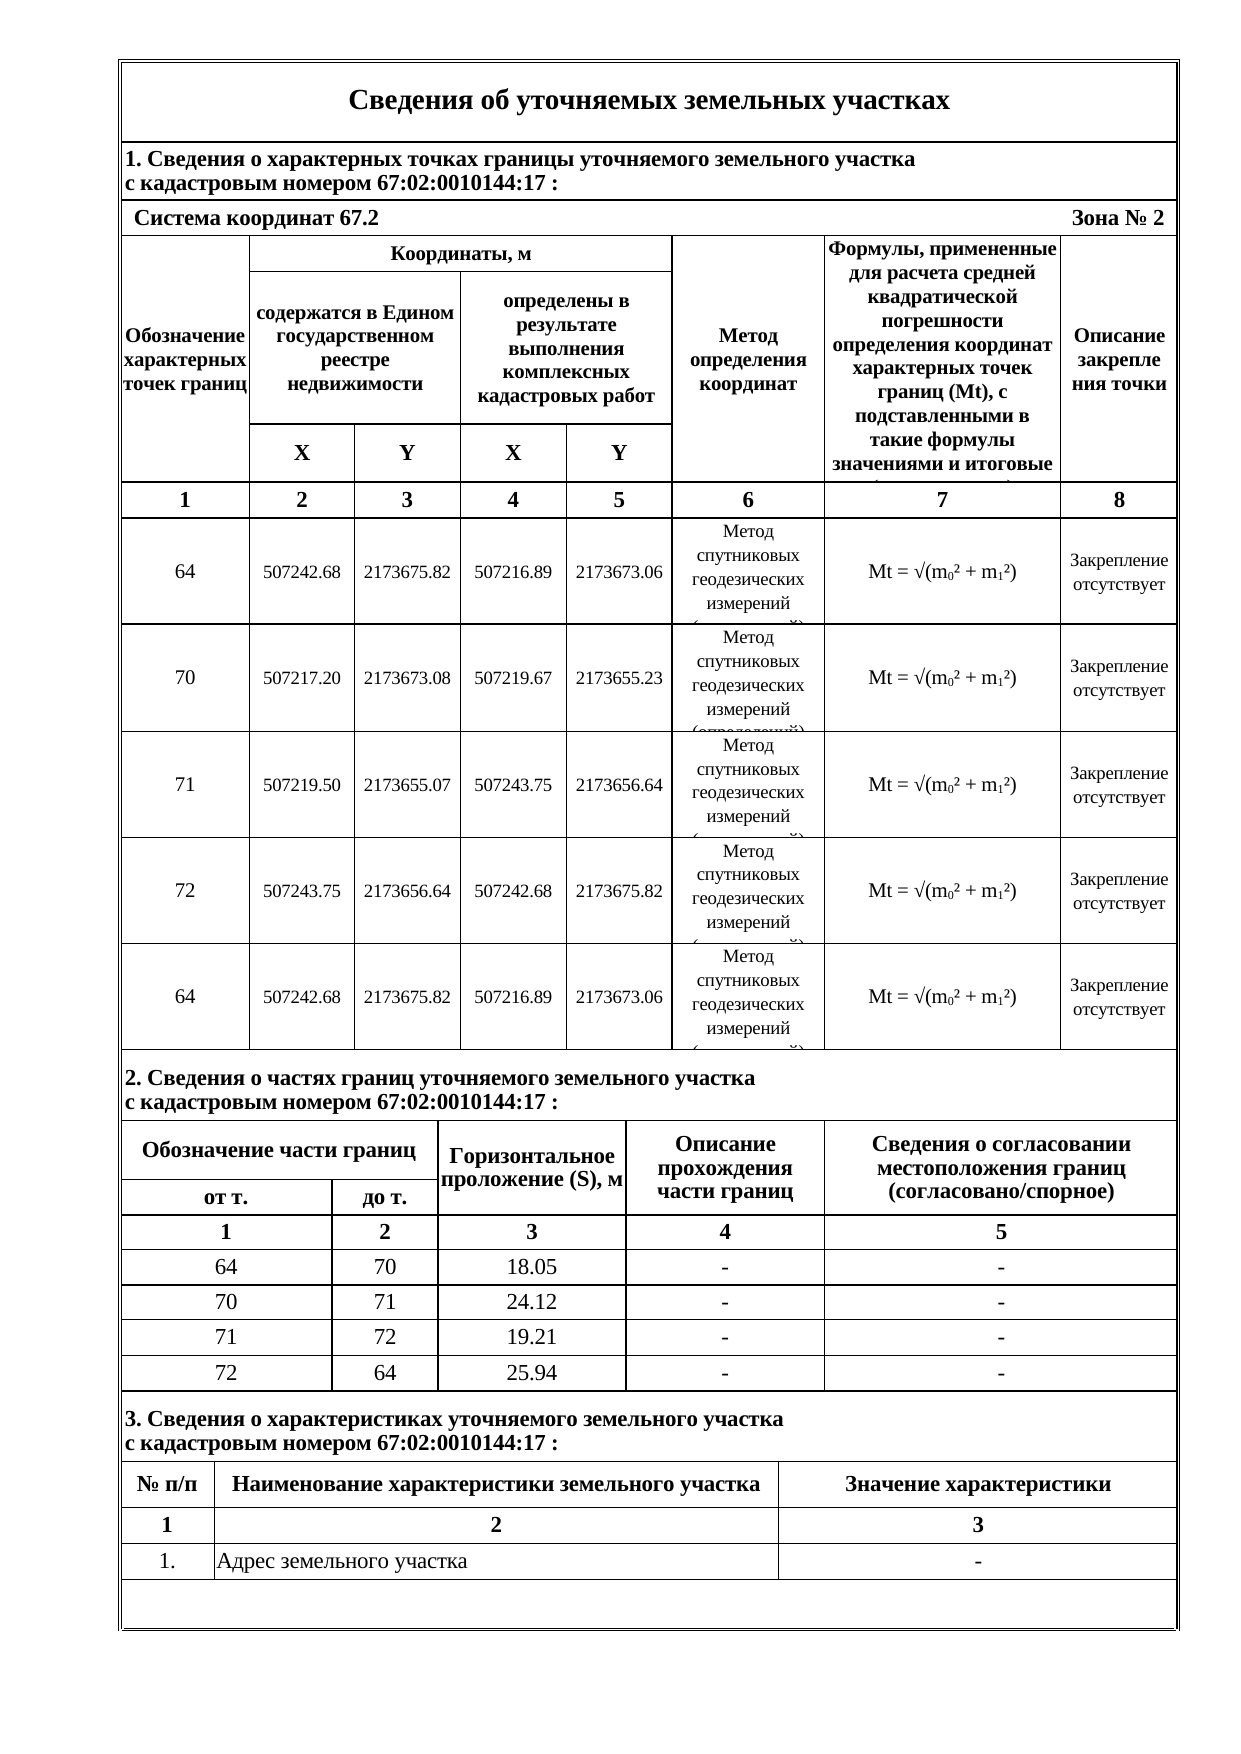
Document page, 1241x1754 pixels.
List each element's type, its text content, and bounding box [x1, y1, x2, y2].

table_cell - [825, 1320, 1176, 1354]
table_cell Метод спутниковых геодезических измерений (определений) [673, 625, 824, 731]
table_cell 24.12 [439, 1286, 625, 1319]
table_cell определены в результате выполнения комплексных кадастровых работ [461, 272, 671, 423]
table_cell 72 [122, 838, 249, 943]
table_cell Метод спутниковых геодезических измерений (определений) [673, 838, 824, 943]
table_cell 1 [122, 1508, 214, 1543]
table_cell Описание закрепле ния точки [1061, 236, 1176, 481]
table_cell 2173673.06 [567, 519, 671, 623]
table_cell Закрепление отсутствует [1061, 944, 1176, 1049]
table_cell Адрес земельного участка [215, 1544, 778, 1578]
table_cell 2173675.82 [355, 519, 460, 623]
table_cell 72 [122, 1356, 331, 1390]
table_cell 19.21 [439, 1320, 625, 1354]
table_cell Закрепление отсутствует [1061, 519, 1176, 623]
table_cell Сведения о согласовании местоположения границ (согласовано/спорное) [825, 1121, 1176, 1214]
table_cell [122, 1580, 1176, 1628]
table_cell 3 [439, 1216, 625, 1248]
table_cell Координаты, м [250, 236, 671, 271]
table_cell Обозначение части границ [122, 1121, 437, 1178]
table_cell 5 [567, 483, 671, 517]
table_cell содержатся в Едином государственном реестре недвижимости [250, 272, 460, 423]
table_cell [120, 1628, 1178, 1687]
table_cell X [250, 425, 354, 481]
table_cell 71 [333, 1286, 437, 1319]
table_cell [814, 201, 824, 235]
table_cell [122, 1402, 1176, 1461]
table_cell - [825, 1356, 1176, 1390]
table_cell Метод спутниковых геодезических измерений (определений) [673, 944, 824, 1049]
table_cell 1. [122, 1544, 214, 1578]
table_cell Зона № 2 [824, 201, 1166, 235]
table_cell 507219.50 [250, 732, 354, 837]
table_cell Формулы, примененные для расчета средней квадратической погрешности определения координат характерных точек границ (Mt), с подставленными в такие формулы значениями и итоговые (вычисленные) значения Mt, м [825, 236, 1060, 481]
table_cell 4 [461, 483, 566, 517]
table_cell Метод спутниковых геодезических измерений (определений) [673, 732, 824, 837]
table_cell - [825, 1286, 1176, 1319]
table_cell Mt = √(m0² + m1²) [825, 519, 1060, 623]
table_cell Метод определения координат [673, 236, 824, 481]
table_cell 507242.68 [250, 519, 354, 623]
table_cell X [461, 425, 566, 481]
table_cell 71 [122, 1320, 331, 1354]
table_cell Y [567, 425, 671, 481]
table_cell Обозначение характерных точек границ [122, 236, 249, 481]
table_cell 64 [122, 1250, 331, 1284]
table_cell - [627, 1356, 824, 1390]
table_cell 64 [122, 519, 249, 623]
table_cell 5 [825, 1216, 1176, 1248]
table_cell 70 [333, 1250, 437, 1284]
table_cell - [779, 1544, 1176, 1578]
table_cell № п/п [122, 1462, 214, 1507]
table_cell Mt = √(m0² + m1²) [825, 838, 1060, 943]
table_cell 70 [122, 625, 249, 731]
table_cell Описание прохождения части границ [627, 1121, 824, 1214]
table_cell 2 [250, 483, 354, 517]
table_cell Mt = √(m0² + m1²) [825, 944, 1060, 1049]
table_cell 507216.89 [461, 944, 566, 1049]
table_cell 18.05 [439, 1250, 625, 1284]
table_cell Значение характеристики [779, 1462, 1176, 1507]
table_cell 507243.75 [250, 838, 354, 943]
table_cell 71 [122, 732, 249, 837]
table_cell 25.94 [439, 1356, 625, 1390]
table_cell Горизонтальное проложение (S), м [439, 1121, 625, 1214]
table_cell Закрепление отсутствует [1061, 625, 1176, 731]
table_cell Сведения об уточняемых земельных участках [122, 63, 1176, 141]
table_cell 2173656.64 [567, 732, 671, 837]
table_cell 507216.89 [461, 519, 566, 623]
table_cell 6 [673, 483, 824, 517]
table_cell 2173675.82 [567, 838, 671, 943]
table_cell Закрепление отсутствует [1061, 838, 1176, 943]
table_cell Закрепление отсутствует [1061, 732, 1176, 837]
table_cell 3 [355, 483, 460, 517]
table_cell 2 [215, 1508, 778, 1543]
table_cell 64 [333, 1356, 437, 1390]
table_cell 2173673.08 [355, 625, 460, 731]
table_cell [215, 1462, 778, 1507]
table_cell 1 [122, 1216, 331, 1248]
table_cell - [825, 1250, 1176, 1284]
table_cell 507243.75 [461, 732, 566, 837]
table_cell [1166, 201, 1176, 235]
table_cell - [627, 1320, 824, 1354]
table_cell 1. Сведения о характерных точках границы уточняемого земельного участка с кадастровым номером 67:02:0010144:17 : [122, 143, 1176, 199]
table_cell 8 [1061, 483, 1176, 517]
table_cell 2173655.23 [567, 625, 671, 731]
table_cell Метод спутниковых геодезических измерений (определений) [673, 519, 824, 623]
table_cell 2 [333, 1216, 437, 1248]
table_cell 2. Сведения о частях границ уточняемого земельного участка с кадастровым номером 67:02:0010144:17 : [122, 1061, 1176, 1120]
table_cell 2173673.06 [567, 944, 671, 1049]
table_cell 1 [122, 483, 249, 517]
table_cell Mt = √(m0² + m1²) [825, 732, 1060, 837]
table_cell от т. [122, 1180, 331, 1214]
table_cell [122, 201, 132, 235]
table_cell 7 [825, 483, 1060, 517]
table_cell - [627, 1286, 824, 1319]
table_cell до т. [333, 1180, 437, 1214]
table_cell 72 [333, 1320, 437, 1354]
table_cell 70 [122, 1286, 331, 1319]
table_cell 507217.20 [250, 625, 354, 731]
table_cell 3 [779, 1508, 1176, 1543]
table_cell 2173656.64 [355, 838, 460, 943]
table_cell [122, 1392, 1176, 1402]
table_cell 64 [122, 944, 249, 1049]
table_cell 2173675.82 [355, 944, 460, 1049]
table_cell - [627, 1250, 824, 1284]
table_cell 507242.68 [250, 944, 354, 1049]
table_cell 507242.68 [461, 838, 566, 943]
table_cell Y [355, 425, 460, 481]
table_cell Mt = √(m0² + m1²) [825, 625, 1060, 731]
table_cell Система координат 67.2 [132, 201, 814, 235]
table_cell 4 [627, 1216, 824, 1248]
table_cell [122, 1050, 1176, 1061]
table_cell 2173655.07 [355, 732, 460, 837]
table_cell 507219.67 [461, 625, 566, 731]
